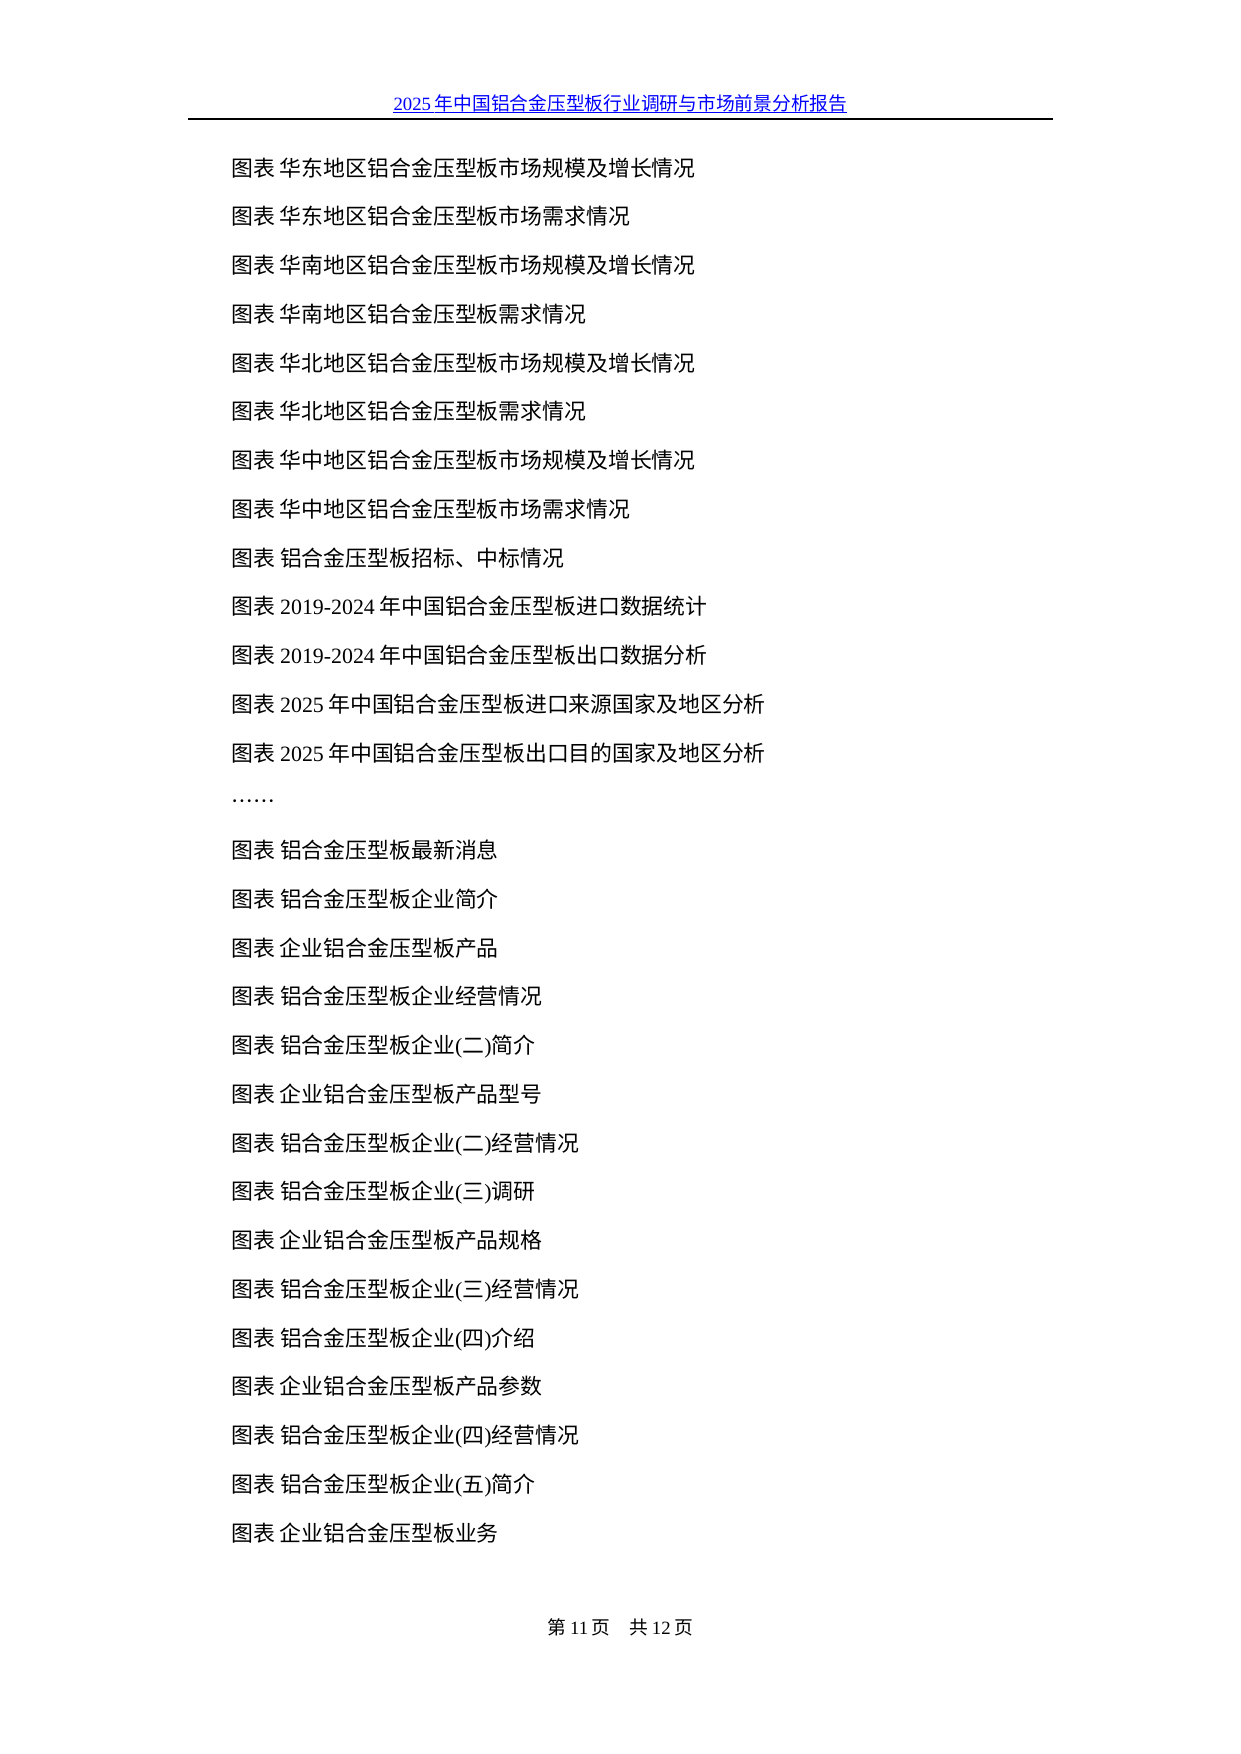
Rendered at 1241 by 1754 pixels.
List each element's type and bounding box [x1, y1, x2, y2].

text [187, 150, 1053, 1548]
